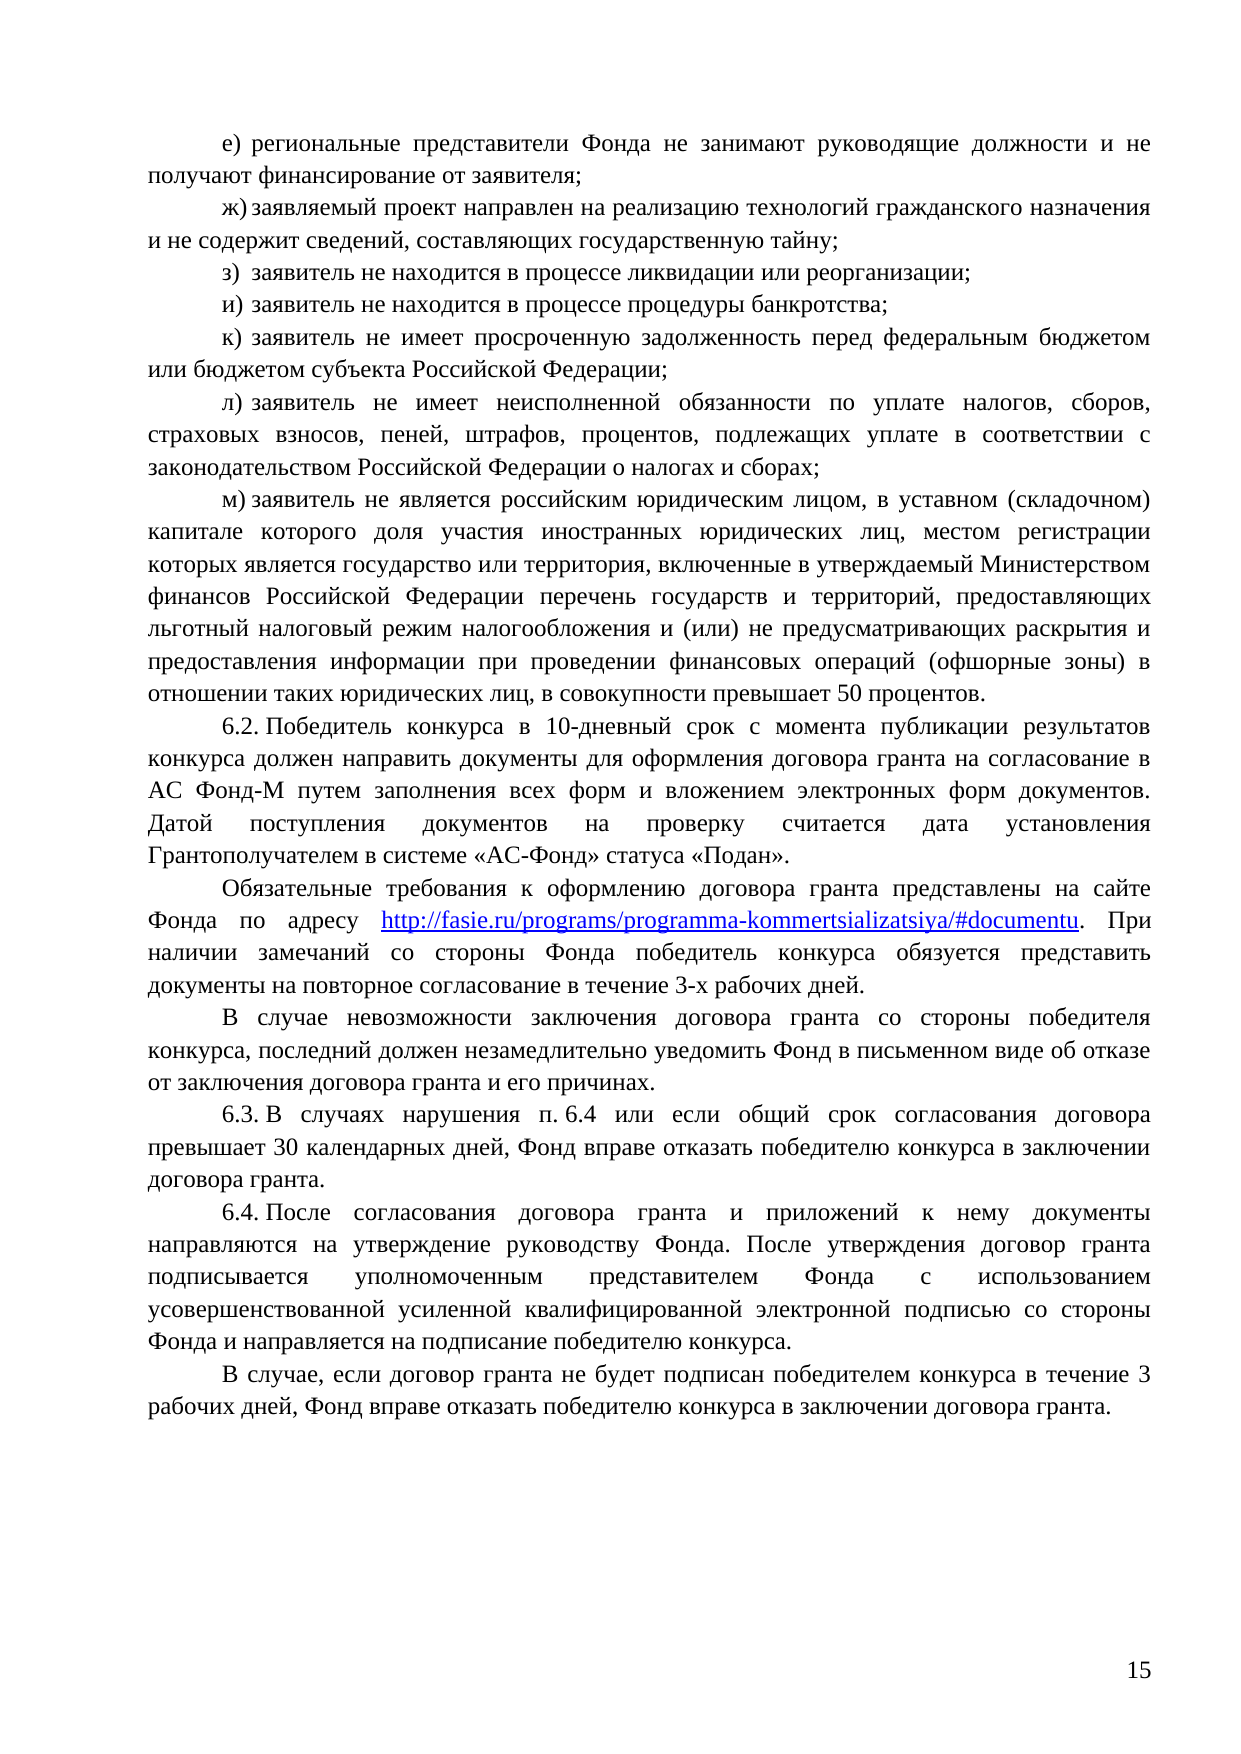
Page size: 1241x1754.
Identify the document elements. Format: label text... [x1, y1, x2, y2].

list заявитель не является российским юридическим лицом, в уставном (складочном) капитале которого доля участия иностранных юридических лиц, местом регистрации которых является государство или территория, включенные в утверждаемый Министерством финансов Российской Федерации перечень государств и территорий, предоставляющих льготный налоговый режим налогообложения и (или) не предусматривающих раскрытия и предоставления информации при проведении финансовых операций (офшорные зоны) в отношении таких юридических лиц, в совокупности превышает 50 процентов. [148, 484, 1152, 707]
list региональные представители Фонда не занимают руководящие должности и не получают финансирование от заявителя; [148, 128, 1152, 189]
list заявитель не имеет просроченную задолженность перед федеральным бюджетом или бюджетом субъекта Российской Федерации; [148, 322, 1152, 383]
text 6.2. Победитель конкурса в 10-дневный срок с момента публикации результатов конкурса должен направить документы для оформления договора гранта на согласование в АС Фонд-М путем заполнения всех форм и вложением электронных форм документов. Датой поступления документов на проверку считается дата установления Грантополучателем в системе «АС-Фонд» статуса «Подан». [148, 711, 1152, 869]
list заявитель не имеет неисполненной обязанности по уплате налогов, сборов, страховых взносов, пеней, штрафов, процентов, подлежащих уплате в соответствии с законодательством Российской Федерации о налогах и сборах; [148, 387, 1152, 480]
text 6.4. После согласования договора гранта и приложений к нему документы направляются на утверждение руководству Фонда. После утверждения договор гранта подписывается уполномоченным представителем Фонда с использованием усовершенствованной усиленной квалифицированной электронной подписью со стороны Фонда и направляется на подписание победителю конкурса. [148, 1197, 1152, 1355]
list заявляемый проект направлен на реализацию технологий гражданского назначения и не содержит сведений, составляющих государственную тайну; [148, 192, 1152, 253]
list заявитель не находится в процессе ликвидации или реорганизации; [148, 257, 1152, 286]
text В случае невозможности заключения договора гранта со стороны победителя конкурса, последний должен незамедлительно уведомить Фонд в письменном виде об отказе от заключения договора гранта и его причинах. [148, 1002, 1152, 1096]
text В случае, если договор гранта не будет подписан победителем конкурса в течение 3 рабочих дней, Фонд вправе отказать победителю конкурса в заключении договора гранта. [148, 1359, 1152, 1420]
text Обязательные требования к оформлению договора гранта представлены на сайте Фонда по адресу http://fasie.ru/programs/programma-kommertsializatsiya/#documentu. При наличии замечаний со стороны Фонда победитель конкурса обязуется представить документы на повторное согласование в течение 3-х рабочих дней. [148, 873, 1152, 999]
text 6.3. В случаях нарушения п. 6.4 или если общий срок согласования договора превышает 30 календарных дней, Фонд вправе отказать победителю конкурса в заключении договора гранта. [148, 1099, 1152, 1193]
list заявитель не находится в процессе процедуры банкротства; [148, 289, 1152, 318]
